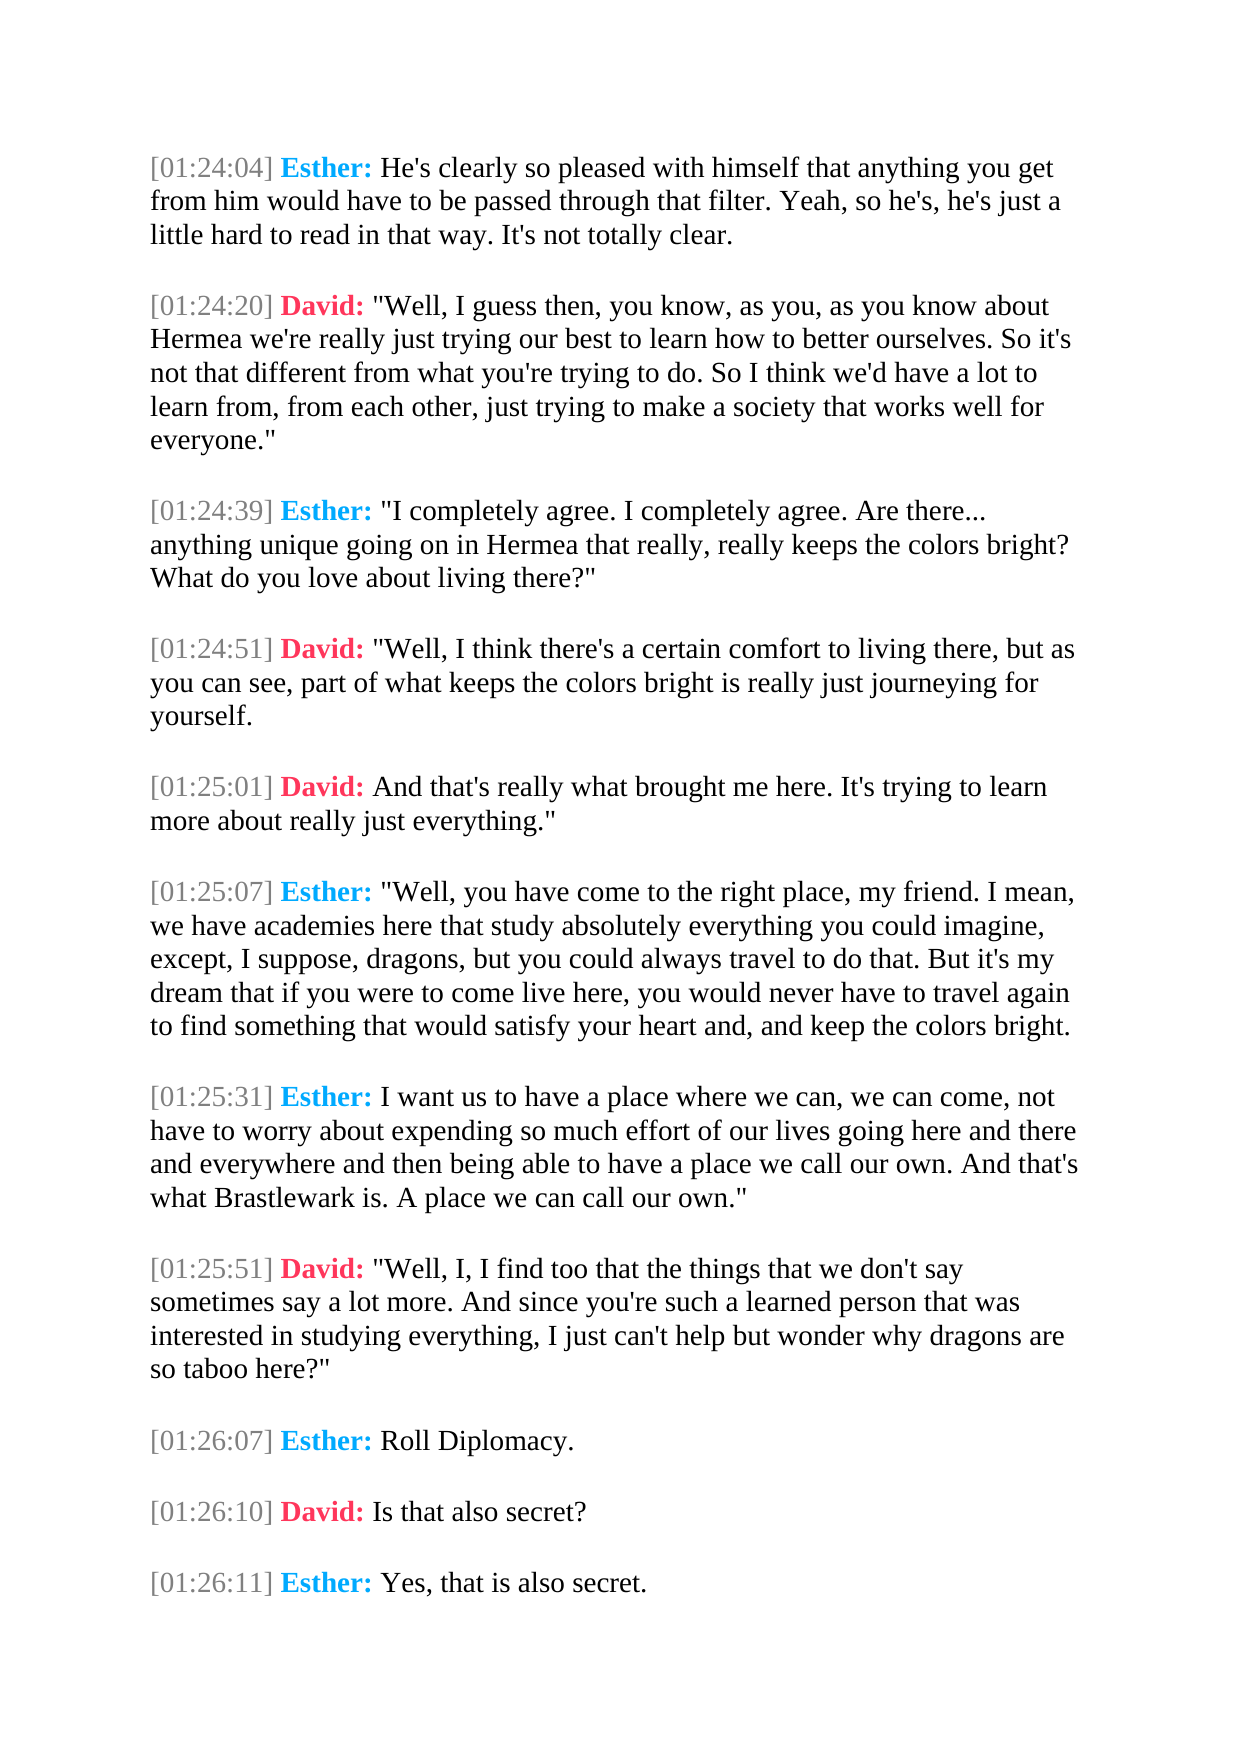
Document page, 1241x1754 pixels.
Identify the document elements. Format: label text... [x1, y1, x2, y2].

text [01:24:20] David: "Well, I guess then, you know, as you, as you know about Hermea we're really just trying our best to learn how to better ourselves. So it's not that different from what you're trying to do. So I think we'd have a lot to learn from, from each other, just trying to make a society that works well for everyone." [150, 288, 1090, 456]
text [01:25:51] David: "Well, I, I find too that the things that we don't say sometimes say a lot more. And since you're such a learned person that was interested in studying everything, I just can't help but wonder why dragons are so taboo here?" [150, 1251, 1090, 1385]
text [01:26:10] David: Is that also secret? [150, 1494, 1090, 1527]
text [01:25:31] Esther: I want us to have a place where we can, we can come, not have to worry about expending so much effort of our lives going here and there and everywhere and then being able to have a place we call our own. And that's what Brastlewark is. A place we can call our own." [150, 1079, 1090, 1213]
text [01:26:11] Esther: Yes, that is also secret. [150, 1565, 1090, 1598]
text [01:24:39] Esther: "I completely agree. I completely agree. Are there... anything unique going on in Hermea that really, really keeps the colors bright? What do you love about living there?" [150, 493, 1090, 594]
text [01:26:07] Esther: Roll Diplomacy. [150, 1423, 1090, 1456]
text [01:25:07] Esther: "Well, you have come to the right place, my friend. I mean, we have academies here that study absolutely everything you could imagine, except, I suppose, dragons, but you could always travel to do that. But it's my dream that if you were to come live here, you would never have to travel again to find something that would satisfy your heart and, and keep the colors bright. [150, 874, 1090, 1042]
text [01:25:01] David: And that's really what brought me here. It's trying to learn more about really just everything." [150, 769, 1090, 837]
text [01:24:51] David: "Well, I think there's a certain comfort to living there, but as you can see, part of what keeps the colors bright is really just journeying for yourself. [150, 631, 1090, 732]
text [01:24:04] Esther: He's clearly so pleased with himself that anything you get from him would have to be passed through that filter. Yeah, so he's, he's just a little hard to read in that way. It's not totally clear. [150, 150, 1090, 251]
